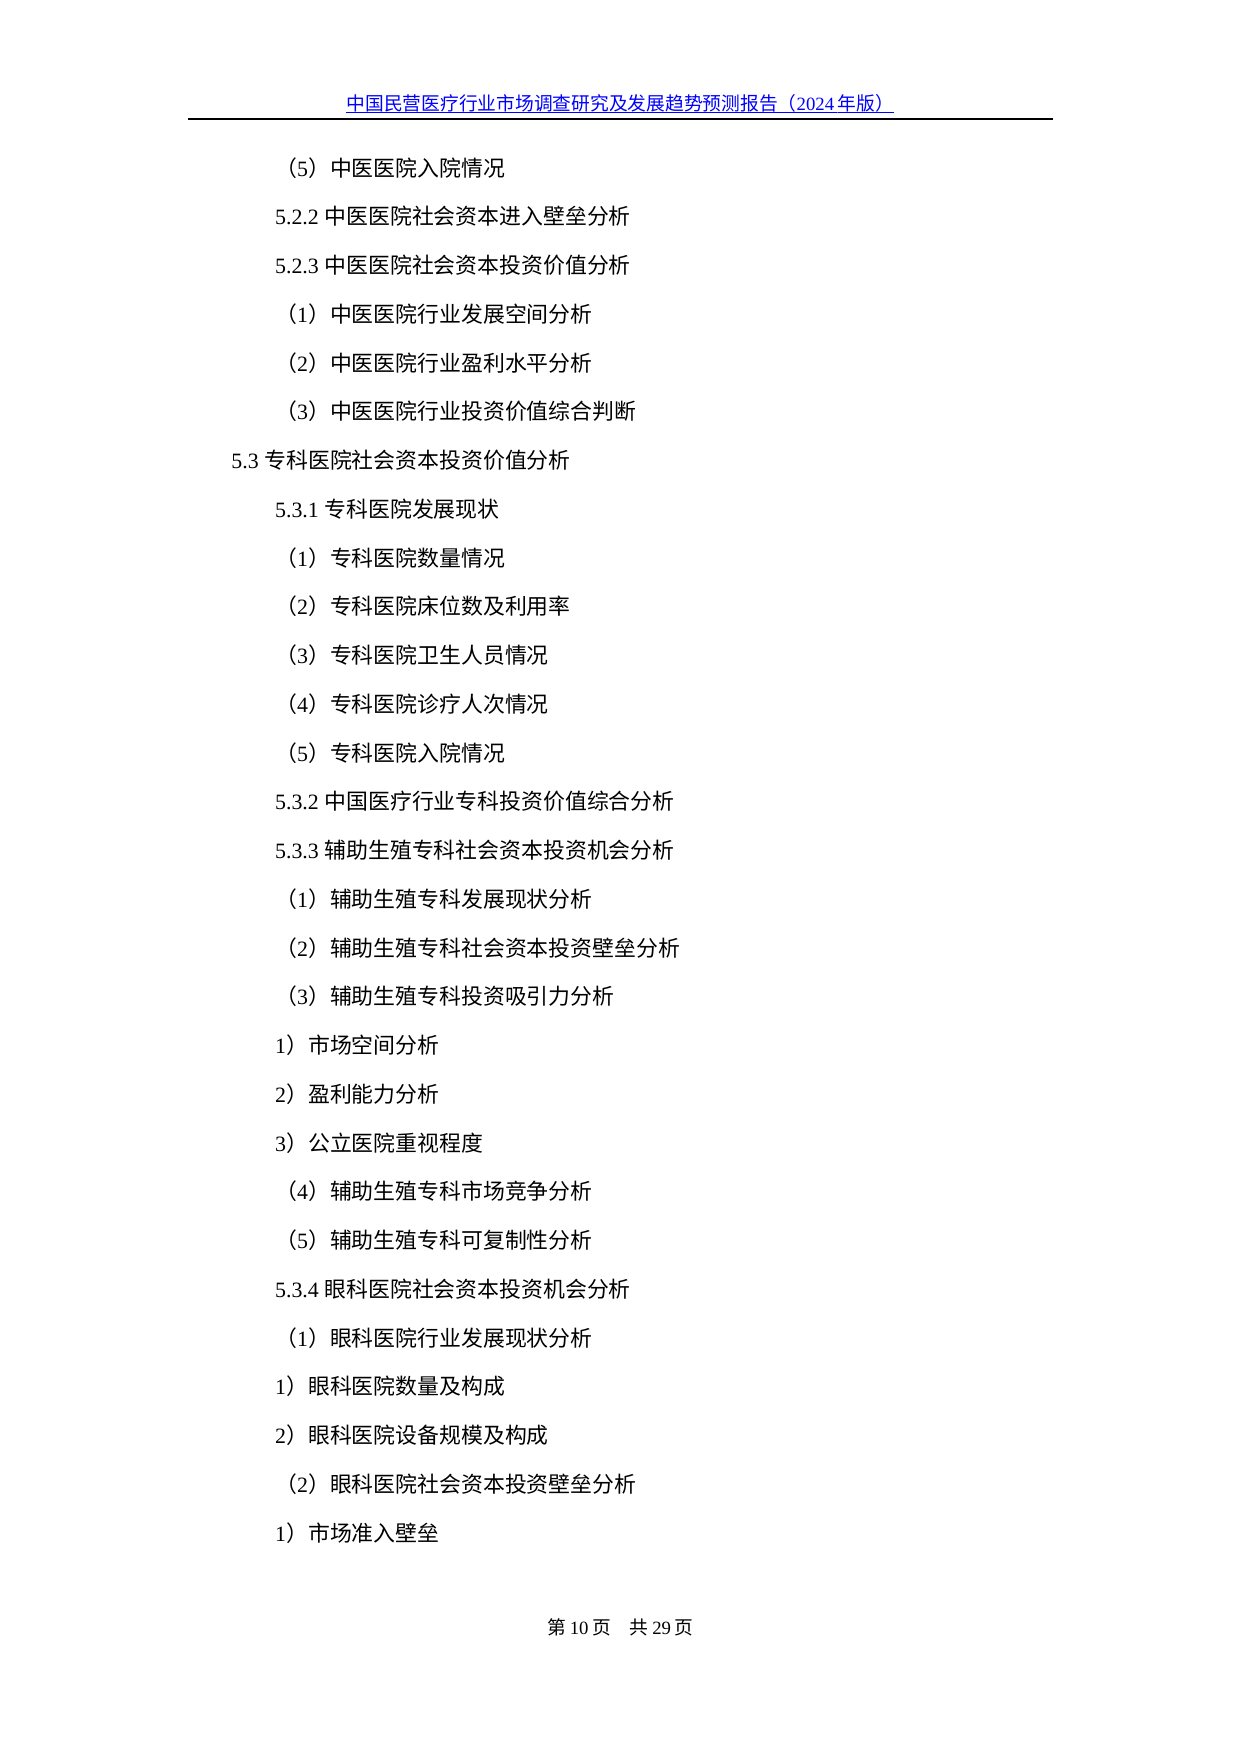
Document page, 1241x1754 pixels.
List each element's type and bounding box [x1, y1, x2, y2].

text [187, 150, 1053, 1548]
